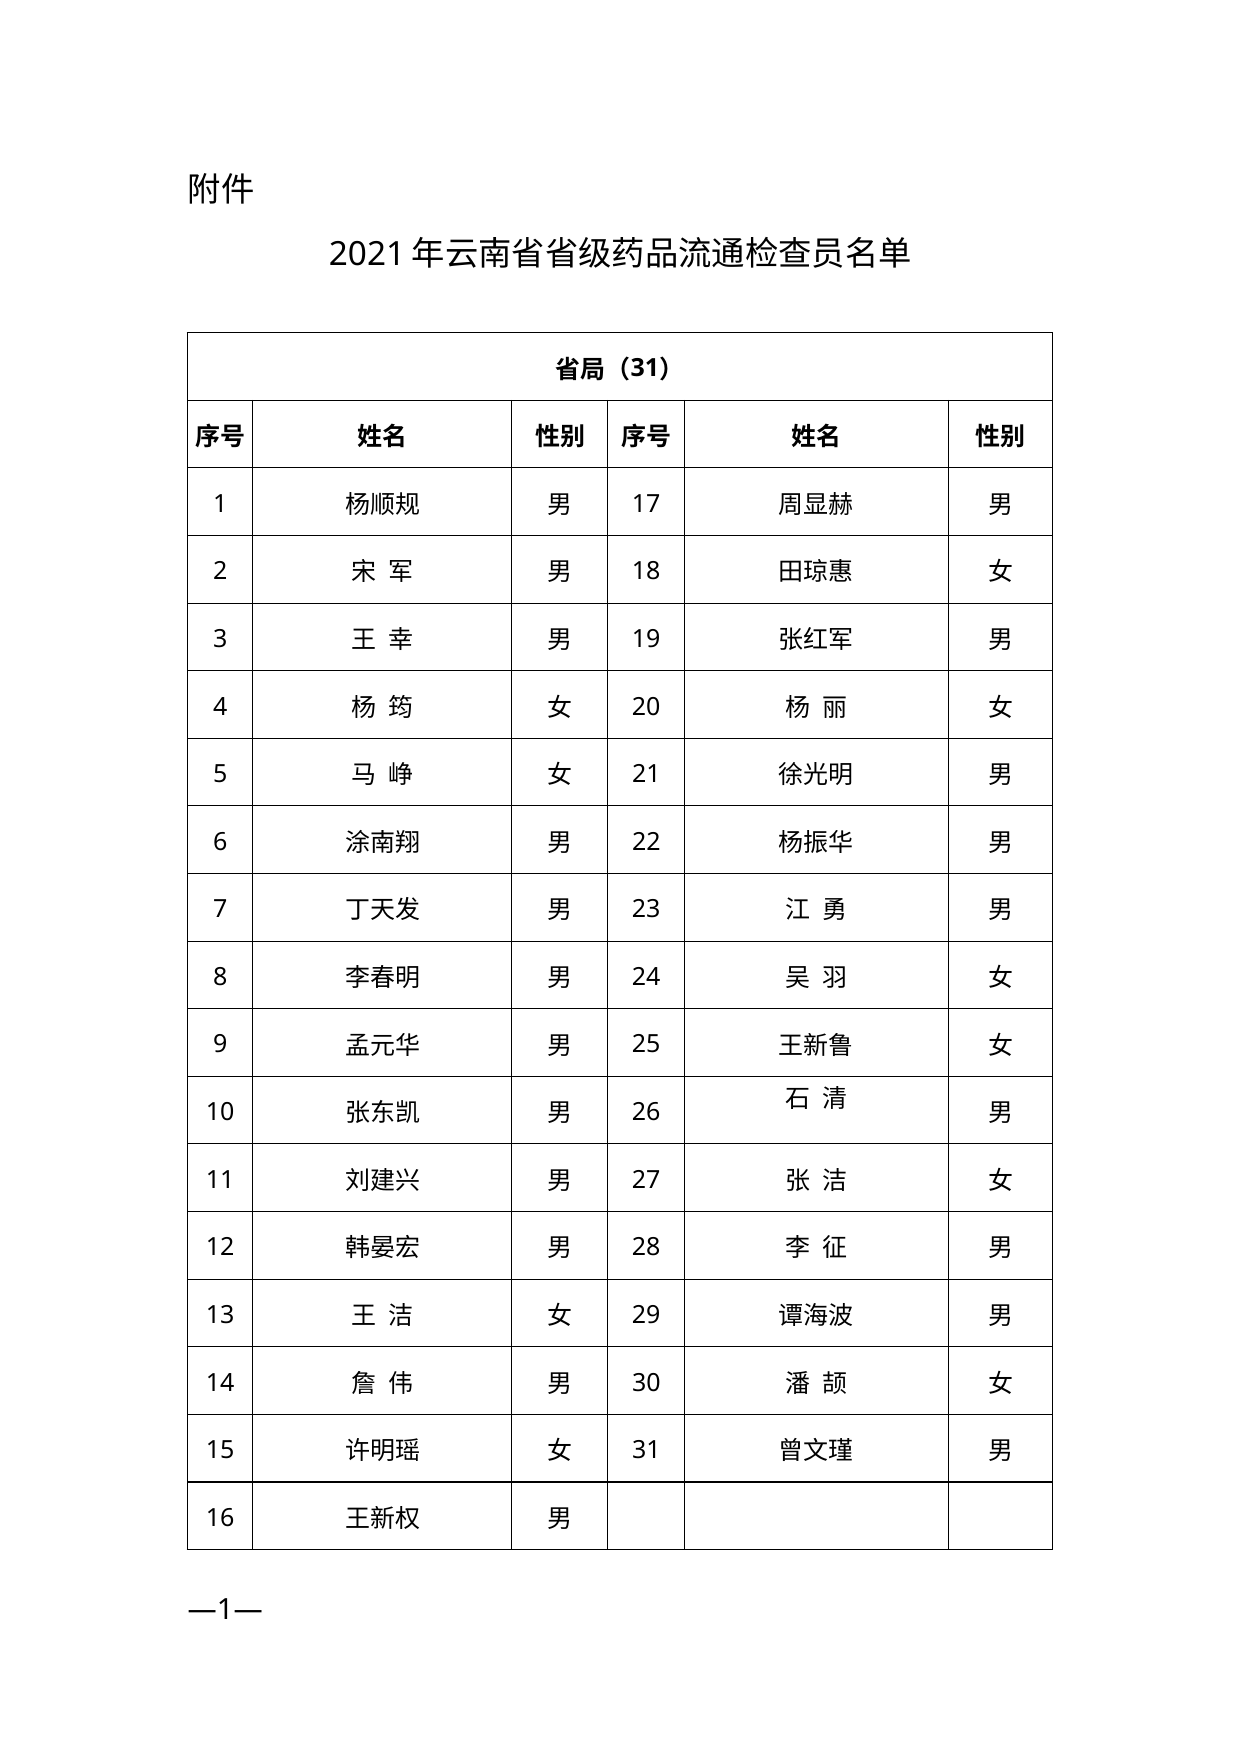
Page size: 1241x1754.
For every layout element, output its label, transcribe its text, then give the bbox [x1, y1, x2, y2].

table_cell 江 勇 [685, 874, 948, 941]
table_cell 14 [188, 1347, 252, 1414]
table_cell 女 [512, 1415, 607, 1481]
table_cell 13 [188, 1280, 252, 1346]
table_cell 男 [949, 604, 1052, 670]
table_cell 杨顺规 [253, 468, 511, 535]
table_cell 王 幸 [253, 604, 511, 670]
table_cell 王新权 [253, 1483, 511, 1549]
table_cell 男 [512, 1144, 607, 1211]
table_cell 张 洁 [685, 1144, 948, 1211]
subtitle 2021年云南省省级药品流通检查员名单 [187, 219, 1053, 284]
table_cell 曾文瑾 [685, 1415, 948, 1481]
table_cell 男 [512, 1009, 607, 1076]
table_cell 女 [949, 536, 1052, 602]
table_cell 27 [608, 1144, 684, 1211]
table_cell 女 [949, 1144, 1052, 1211]
table_cell 25 [608, 1009, 684, 1076]
table_cell 1 [188, 468, 252, 535]
table_cell 女 [512, 1280, 607, 1346]
table_cell 王 洁 [253, 1280, 511, 1346]
table_cell 男 [512, 604, 607, 670]
table_cell 22 [608, 806, 684, 873]
table_cell 田琼惠 [685, 536, 948, 602]
table_cell 宋 军 [253, 536, 511, 602]
table_cell 男 [949, 468, 1052, 535]
table_cell 姓名 [253, 401, 511, 467]
table_cell 谭海波 [685, 1280, 948, 1346]
table_cell 吴 羽 [685, 942, 948, 1008]
table_cell 女 [512, 739, 607, 805]
table_cell 女 [949, 671, 1052, 738]
table_cell 12 [188, 1212, 252, 1278]
text 附件 [187, 154, 1053, 219]
table_cell 2 [188, 536, 252, 602]
table_cell 30 [608, 1347, 684, 1414]
table_cell 詹 伟 [253, 1347, 511, 1414]
table_cell 男 [512, 536, 607, 602]
table_cell 29 [608, 1280, 684, 1346]
table_cell 男 [512, 468, 607, 535]
table_cell 男 [512, 806, 607, 873]
table_cell 女 [949, 942, 1052, 1008]
table_cell 性别 [949, 401, 1052, 467]
table_cell 4 [188, 671, 252, 738]
table_cell 男 [949, 1077, 1052, 1143]
table_cell 20 [608, 671, 684, 738]
table_cell 10 [188, 1077, 252, 1143]
table_cell 男 [512, 1077, 607, 1143]
table_cell [608, 1483, 684, 1549]
table_cell 23 [608, 874, 684, 941]
table_cell 男 [949, 1212, 1052, 1278]
table_cell 男 [949, 1415, 1052, 1481]
table_cell 徐光明 [685, 739, 948, 805]
table_cell 涂南翔 [253, 806, 511, 873]
table_cell 女 [949, 1347, 1052, 1414]
table_cell 男 [512, 1212, 607, 1278]
table_cell [685, 1483, 948, 1549]
table_cell 11 [188, 1144, 252, 1211]
table_cell 24 [608, 942, 684, 1008]
table_cell 9 [188, 1009, 252, 1076]
table_cell 丁天发 [253, 874, 511, 941]
table_cell 女 [949, 1009, 1052, 1076]
table_cell 女 [512, 671, 607, 738]
table_cell 刘建兴 [253, 1144, 511, 1211]
table_cell 马 峥 [253, 739, 511, 805]
table_cell 31 [608, 1415, 684, 1481]
table_cell 男 [949, 806, 1052, 873]
table_cell 张红军 [685, 604, 948, 670]
table_cell 李春明 [253, 942, 511, 1008]
table_cell 男 [949, 874, 1052, 941]
table_cell 男 [512, 942, 607, 1008]
table_cell 6 [188, 806, 252, 873]
table_cell 许明瑶 [253, 1415, 511, 1481]
table_cell 7 [188, 874, 252, 941]
table_cell 19 [608, 604, 684, 670]
table_cell 21 [608, 739, 684, 805]
table_cell 性别 [512, 401, 607, 467]
table_header 省局（31） [188, 333, 1052, 400]
table_cell 韩晏宏 [253, 1212, 511, 1278]
table_cell 李 征 [685, 1212, 948, 1278]
table_cell 男 [949, 1280, 1052, 1346]
table_cell 杨振华 [685, 806, 948, 873]
table_cell 石 清 [685, 1077, 948, 1143]
table_cell 男 [949, 739, 1052, 805]
table_cell 王新鲁 [685, 1009, 948, 1076]
table_cell 16 [188, 1483, 252, 1549]
table_cell 8 [188, 942, 252, 1008]
table_cell 17 [608, 468, 684, 535]
table_cell 杨 丽 [685, 671, 948, 738]
table_cell 男 [512, 1347, 607, 1414]
table_cell 男 [512, 874, 607, 941]
table_cell 3 [188, 604, 252, 670]
table_cell 序号 [608, 401, 684, 467]
table_cell 26 [608, 1077, 684, 1143]
table_cell 潘 颉 [685, 1347, 948, 1414]
table_cell 28 [608, 1212, 684, 1278]
table_cell [949, 1483, 1052, 1549]
table_cell 18 [608, 536, 684, 602]
table_cell 5 [188, 739, 252, 805]
table_cell 孟元华 [253, 1009, 511, 1076]
table_cell 男 [512, 1483, 607, 1549]
table_cell 15 [188, 1415, 252, 1481]
table_cell 序号 [188, 401, 252, 467]
table_cell 张东凯 [253, 1077, 511, 1143]
table_cell 姓名 [685, 401, 948, 467]
table_cell 周显赫 [685, 468, 948, 535]
table_cell 杨 筠 [253, 671, 511, 738]
